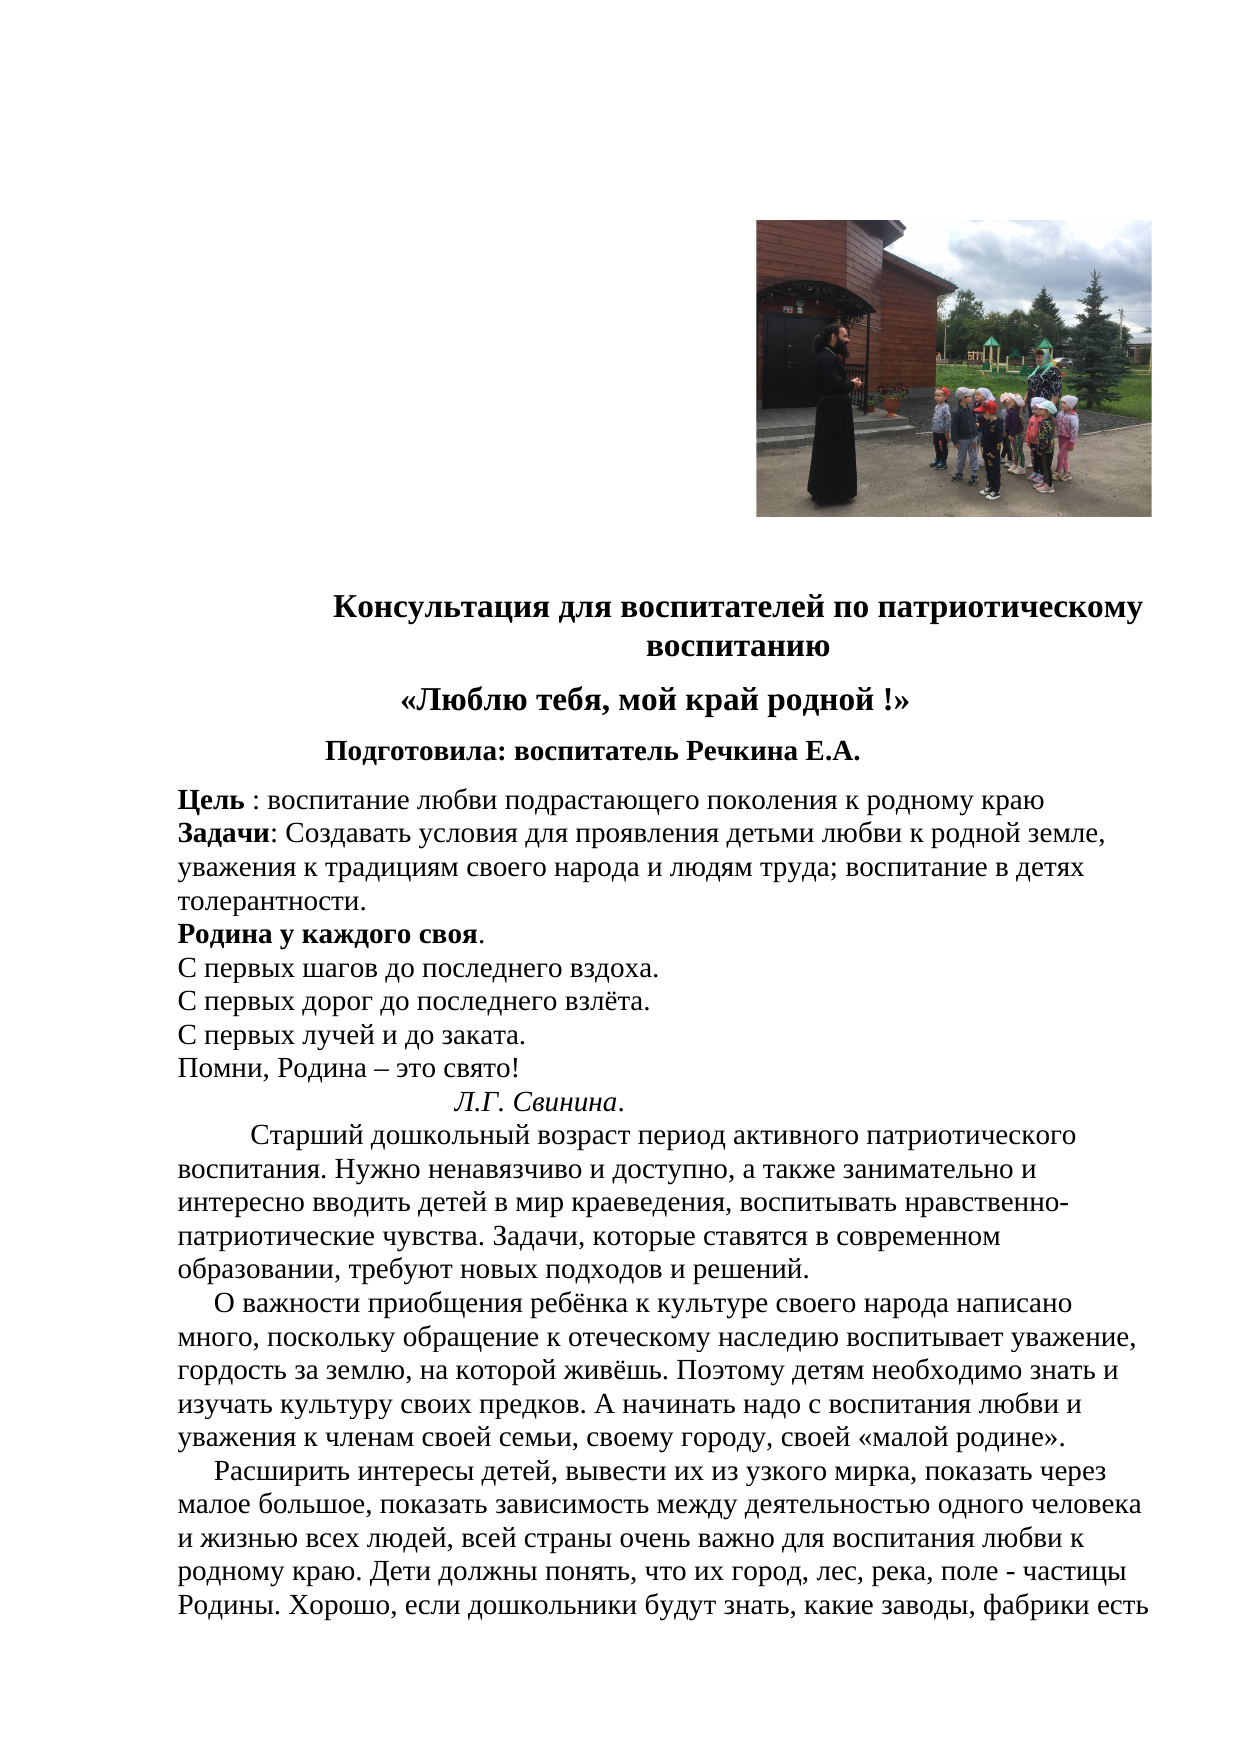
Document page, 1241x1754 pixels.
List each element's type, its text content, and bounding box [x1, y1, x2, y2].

picture [756, 220, 1152, 517]
text Консультация для воспитателей по патриотическому воспитанию [325, 587, 1152, 663]
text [177, 1285, 1152, 1621]
text «Люблю тебя, мой край родной !» [325, 679, 1152, 717]
text Подготовила: воспитатель Речкина Е.А. [325, 733, 1152, 766]
text Цель : воспитание любви подрастающего поколения к родному краю Задачи: Создавать условия для проявления детьми любви к родной земле, уважения к традициям своего народа и людям труда; воспитание в детях толерантности. Родина у каждого своя. С первых шагов до последнего вздоха. С первых дорог до последнего взлёта. С первых лучей и до заката. Помни, Родина – это свято! Л.Г. Свинина. Старший дошкольный возраст период активного патриотического воспитания. Нужно ненавязчиво и доступно, а также занимательно и интересно вводить детей в мир краеведения, воспитывать нравственно-патриотические чувства. Задачи, которые ставятся в современном образовании, требуют новых подходов и решений. [177, 782, 1152, 1285]
